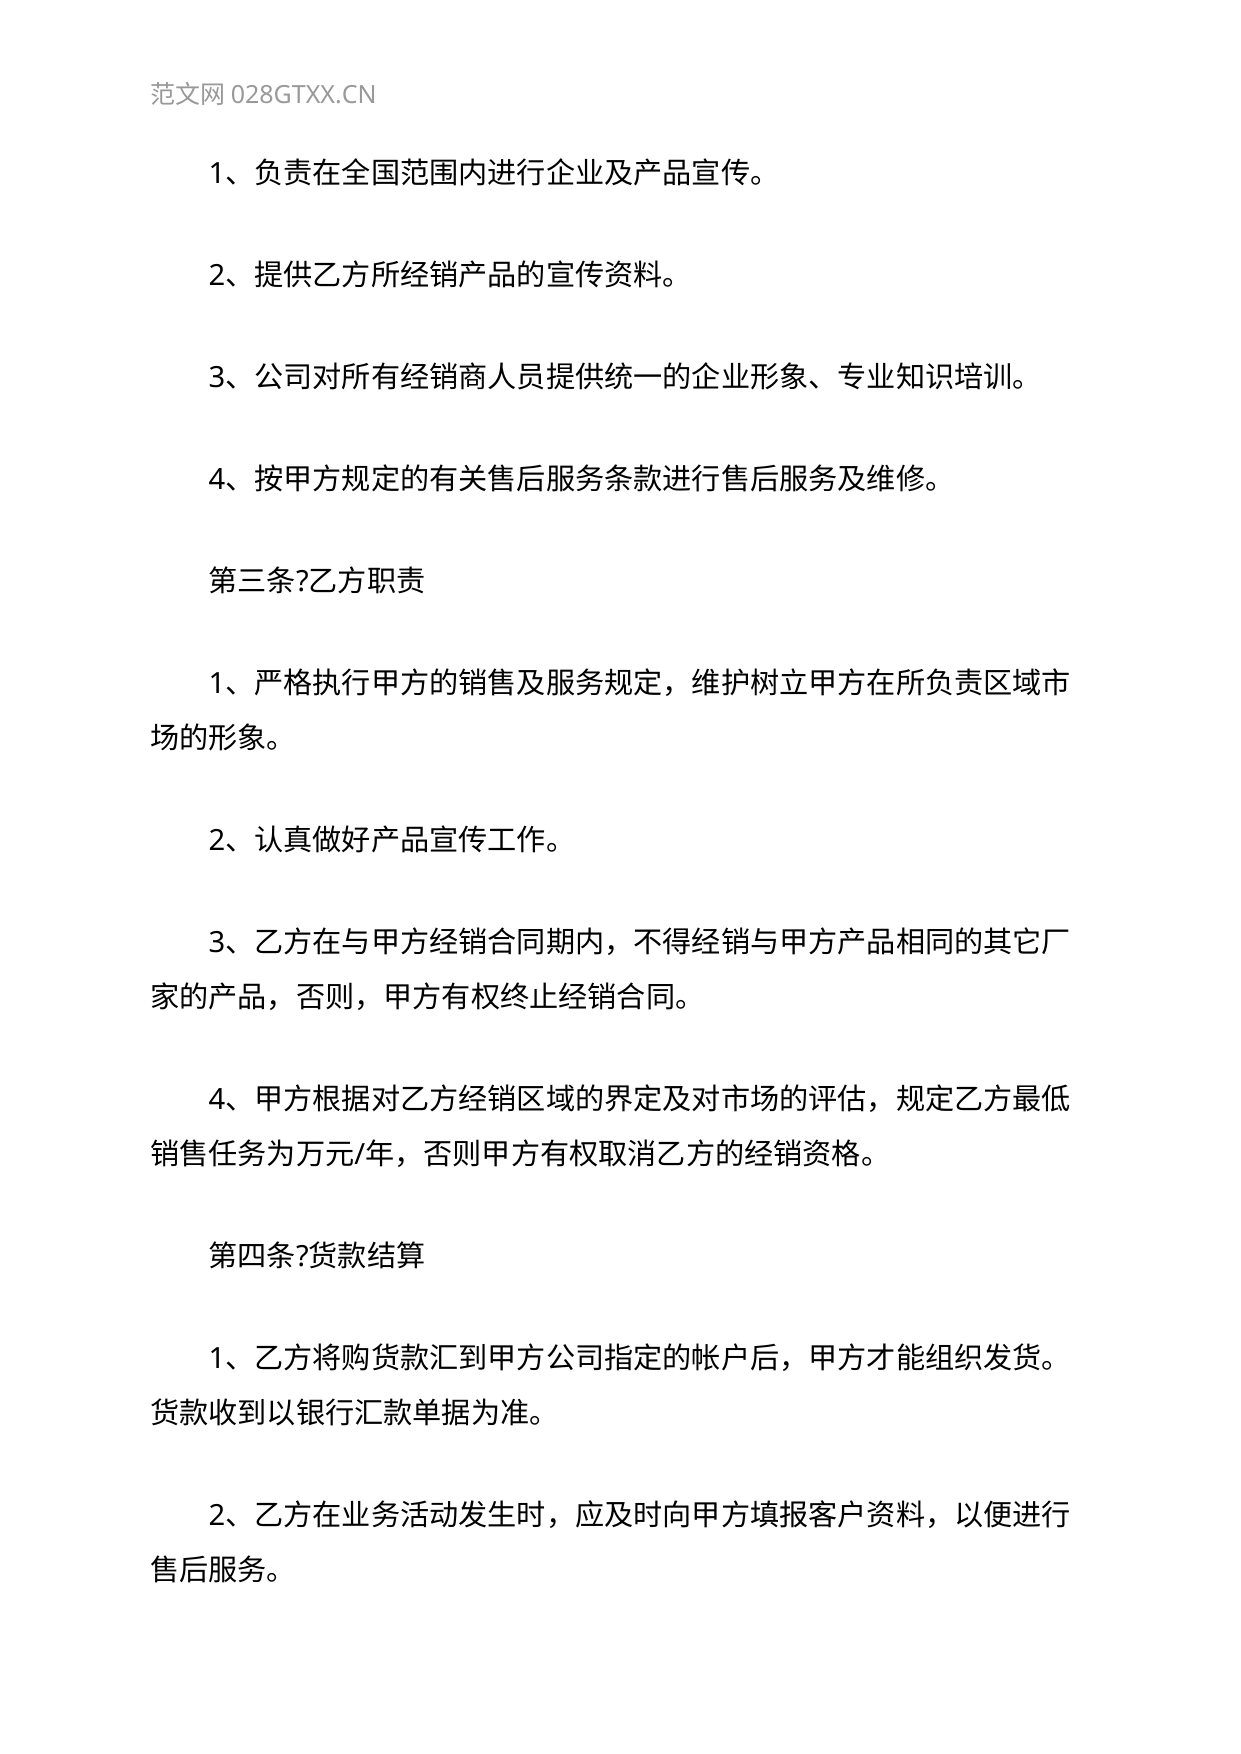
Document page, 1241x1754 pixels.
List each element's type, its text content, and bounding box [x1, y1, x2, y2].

text 2、认真做好产品宣传工作。 [150, 817, 1090, 859]
text 2、提供乙方所经销产品的宣传资料。 [150, 252, 1090, 294]
text 4、按甲方规定的有关售后服务条款进行售后服务及维修。 [150, 456, 1090, 498]
text 第四条?货款结算 [150, 1232, 1090, 1275]
text 1、严格执行甲方的销售及服务规定，维护树立甲方在所负责区域市场的形象。 [150, 660, 1090, 757]
text 1、乙方将购货款汇到甲方公司指定的帐户后，甲方才能组织发货。货款收到以银行汇款单据为准。 [150, 1334, 1090, 1432]
text 4、甲方根据对乙方经销区域的界定及对市场的评估，规定乙方最低销售任务为万元/年，否则甲方有权取消乙方的经销资格。 [150, 1075, 1090, 1173]
text 3、公司对所有经销商人员提供统一的企业形象、专业知识培训。 [150, 354, 1090, 396]
text 第三条?乙方职责 [150, 558, 1090, 600]
text 2、乙方在业务活动发生时，应及时向甲方填报客户资料，以便进行售后服务。 [150, 1491, 1090, 1588]
text 1、负责在全国范围内进行企业及产品宣传。 [150, 150, 1090, 192]
text 3、乙方在与甲方经销合同期内，不得经销与甲方产品相同的其它厂家的产品，否则，甲方有权终止经销合同。 [150, 919, 1090, 1016]
